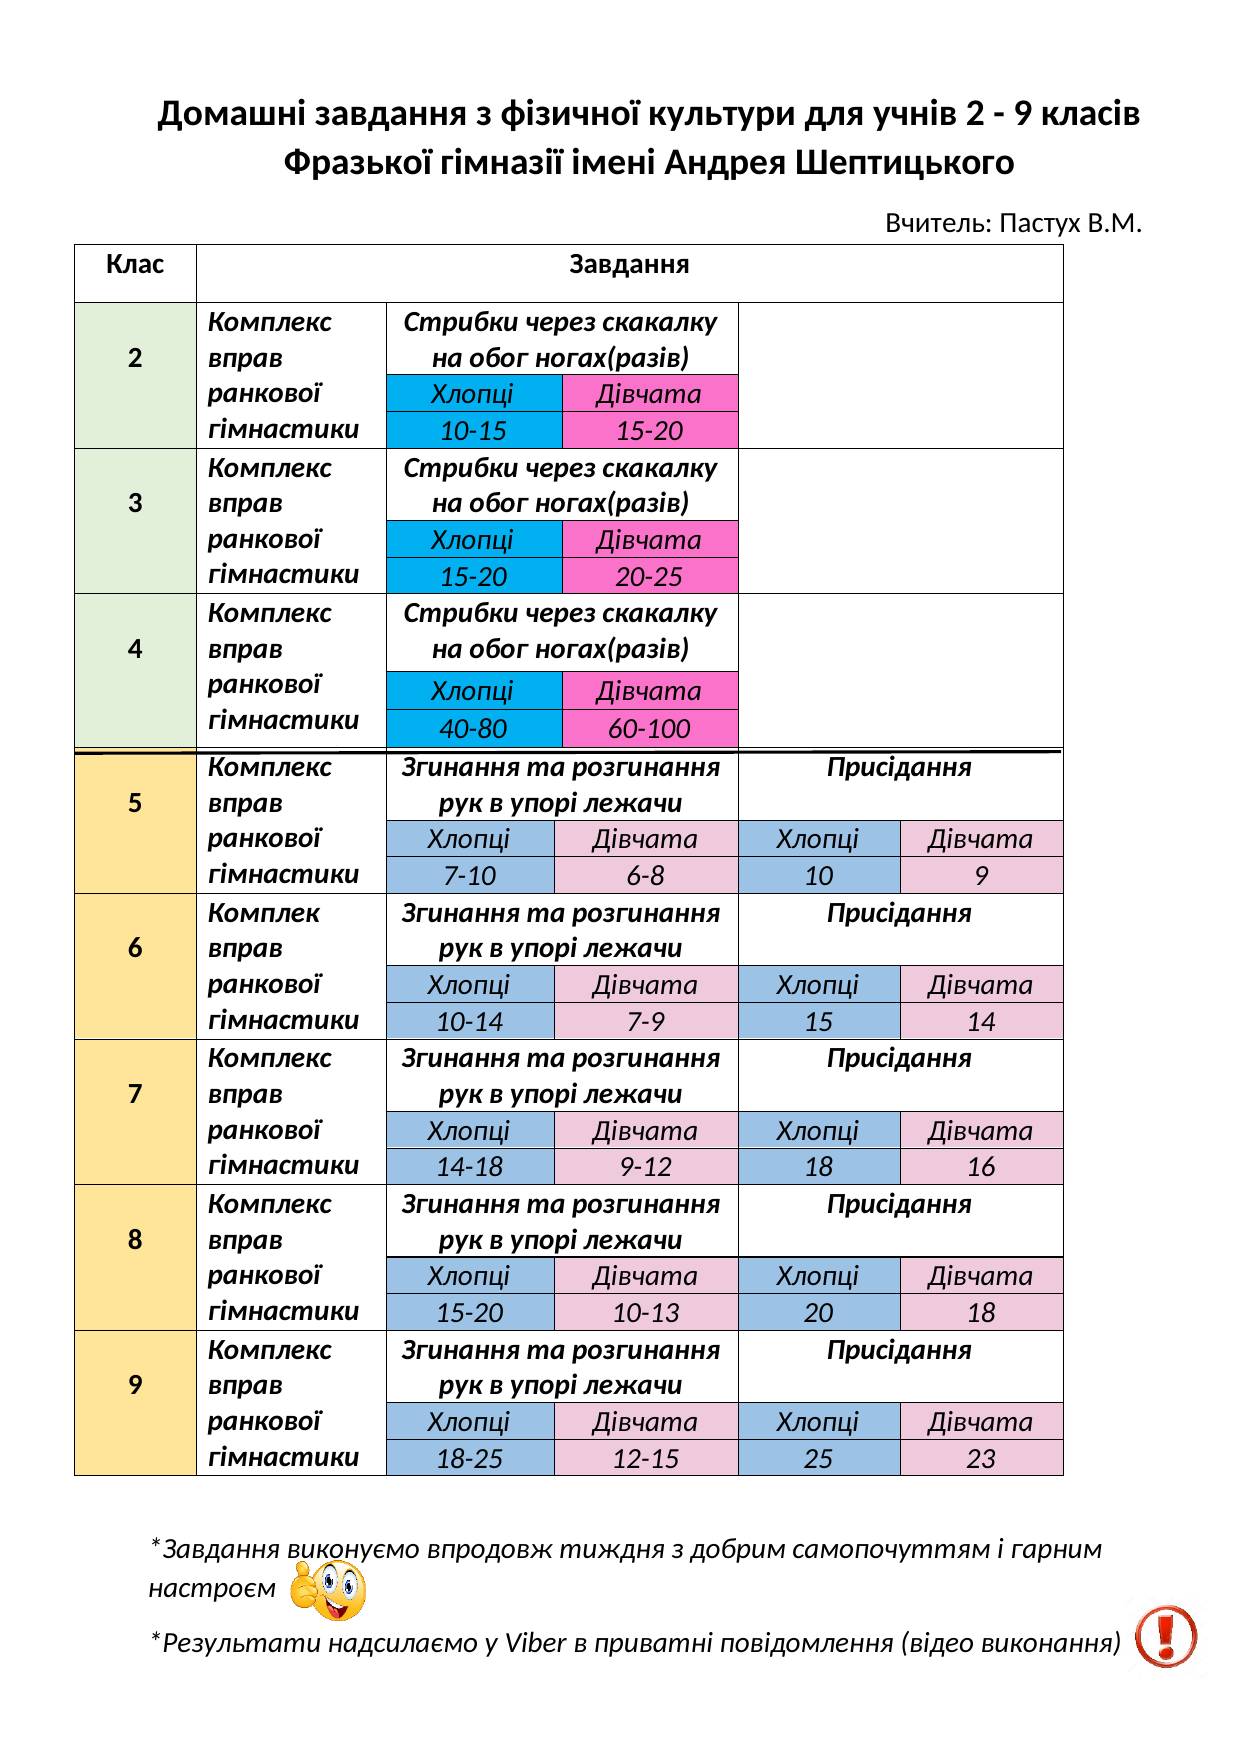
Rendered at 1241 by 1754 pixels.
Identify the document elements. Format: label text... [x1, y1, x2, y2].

table_cell Згинання та розгинання рук в упорі лежачи [387, 894, 738, 965]
table_cell Хлопці [387, 1258, 554, 1293]
table_cell Присідання [739, 748, 1063, 819]
table_cell Присідання [739, 894, 1063, 965]
table_cell 2 [75, 303, 196, 448]
table_cell 9-12 [555, 1149, 738, 1184]
table_cell 5 [75, 755, 196, 893]
table_cell Дівчата [555, 1403, 738, 1439]
table_cell 14-18 [387, 1149, 554, 1184]
table_cell Присідання [739, 1331, 1063, 1402]
table_cell 25 [739, 1440, 900, 1475]
table_cell Хлопці [739, 821, 900, 856]
table_cell [739, 594, 1063, 747]
table_cell Дівчата [555, 1258, 738, 1293]
text *Завдання виконуємо впродовж тиждня з добрим самопочуттям і гарним настроєм [148, 1531, 1152, 1604]
table_cell 40-80 [387, 710, 562, 747]
table_cell 20 [739, 1294, 900, 1330]
table_cell Хлопці [739, 966, 900, 1002]
table_cell 60-100 [563, 710, 738, 747]
table_cell 12-15 [555, 1440, 738, 1475]
table_cell Комплекс вправ ранкової гімнастики [197, 303, 386, 448]
table_cell Комплекс вправ ранкової гімнастики [197, 1185, 386, 1330]
table_cell Присідання [739, 1040, 1063, 1111]
table_cell Хлопці [387, 521, 562, 557]
table_cell Хлопці [387, 672, 562, 709]
table_cell 6 [75, 894, 196, 1038]
table_cell 10-13 [555, 1294, 738, 1330]
text Вчитель: Пастух В.М. [148, 204, 1152, 240]
table_cell 15-20 [387, 1294, 554, 1330]
text Домашні завдання з фізичної культури для учнів 2 - 9 класів Фразької гімназії імені Андрея Шептицького [148, 88, 1152, 184]
table_cell 18-25 [387, 1440, 554, 1475]
table_cell Дівчата [555, 966, 738, 1002]
table_cell Хлопці [387, 1112, 554, 1147]
table_cell Дівчата [901, 821, 1063, 856]
table_cell [739, 303, 1063, 448]
table_cell Дівчата [901, 966, 1063, 1002]
table_cell Присідання [739, 1185, 1063, 1256]
table_cell Дівчата [901, 1403, 1063, 1439]
table_cell Дівчата [901, 1258, 1063, 1293]
table_cell Хлопці [387, 375, 562, 411]
picture [290, 1604, 366, 1621]
table_cell Комплек вправ ранкової гімнастики [197, 894, 386, 1038]
table_cell 20-25 [563, 558, 738, 593]
table_cell Дівчата [901, 1112, 1063, 1147]
table_cell Дівчата [555, 1112, 738, 1147]
table_cell Стрибки через скакалку на обог ногах(разів) [387, 449, 738, 520]
table_cell Хлопці [739, 1112, 900, 1147]
table_cell 10-14 [387, 1003, 554, 1038]
table_cell Стрибки через скакалку на обог ногах(разів) [387, 303, 738, 374]
table_cell Комплекс вправ ранкової гімнастики [197, 755, 386, 893]
table_cell 23 [901, 1440, 1063, 1475]
table_header Завдання [197, 245, 1063, 302]
table_cell 16 [901, 1149, 1063, 1184]
table_cell Дівчата [563, 375, 738, 411]
table_cell 7-10 [387, 857, 554, 893]
table_cell 7-9 [555, 1003, 738, 1038]
table_cell Комплекс вправ ранкової гімнастики [197, 449, 386, 593]
table_cell Хлопці [387, 966, 554, 1002]
table_cell Згинання та розгинання рук в упорі лежачи [387, 1185, 738, 1256]
table_cell Згинання та розгинання рук в упорі лежачи [387, 754, 738, 819]
table_cell Комплекс вправ ранкової гімнастики [197, 594, 386, 747]
table_cell 15-20 [387, 558, 562, 593]
table_cell 15 [739, 1003, 900, 1038]
table_cell Хлопці [739, 1403, 900, 1439]
text *Результати надсилаємо у Viber в приватні повідомлення (відео виконання) [148, 1624, 1126, 1660]
table_cell 7 [75, 1040, 196, 1184]
table_cell Комплекс вправ ранкової гімнастики [197, 1040, 386, 1184]
table_cell 6-8 [555, 857, 738, 893]
table_cell Хлопці [387, 821, 554, 856]
table_cell Згинання та розгинання рук в упорі лежачи [387, 1331, 738, 1402]
table_cell Стрибки через скакалку на обог ногах(разів) [387, 594, 738, 671]
table_cell Дівчата [555, 821, 738, 856]
table_cell 10-15 [387, 412, 562, 448]
table_cell 18 [901, 1294, 1063, 1330]
table_cell Дівчата [563, 521, 738, 557]
table_cell Комплекс вправ ранкової гімнастики [197, 1331, 386, 1475]
picture [1126, 1597, 1208, 1679]
table_header Клас [75, 245, 196, 302]
table_cell 15-20 [563, 412, 738, 448]
table_cell Хлопці [387, 1403, 554, 1439]
table_cell 9 [75, 1331, 196, 1475]
table_cell 3 [75, 449, 196, 593]
table_cell 10 [739, 857, 900, 893]
table_cell 9 [901, 857, 1063, 893]
table_cell [739, 449, 1063, 593]
table_cell 14 [901, 1003, 1063, 1038]
table_cell Дівчата [563, 672, 738, 709]
table_cell 8 [75, 1185, 196, 1330]
table_cell Згинання та розгинання рук в упорі лежачи [387, 1040, 738, 1111]
table_cell 4 [75, 594, 196, 747]
table_cell 18 [739, 1149, 900, 1184]
table_cell Хлопці [739, 1258, 900, 1293]
